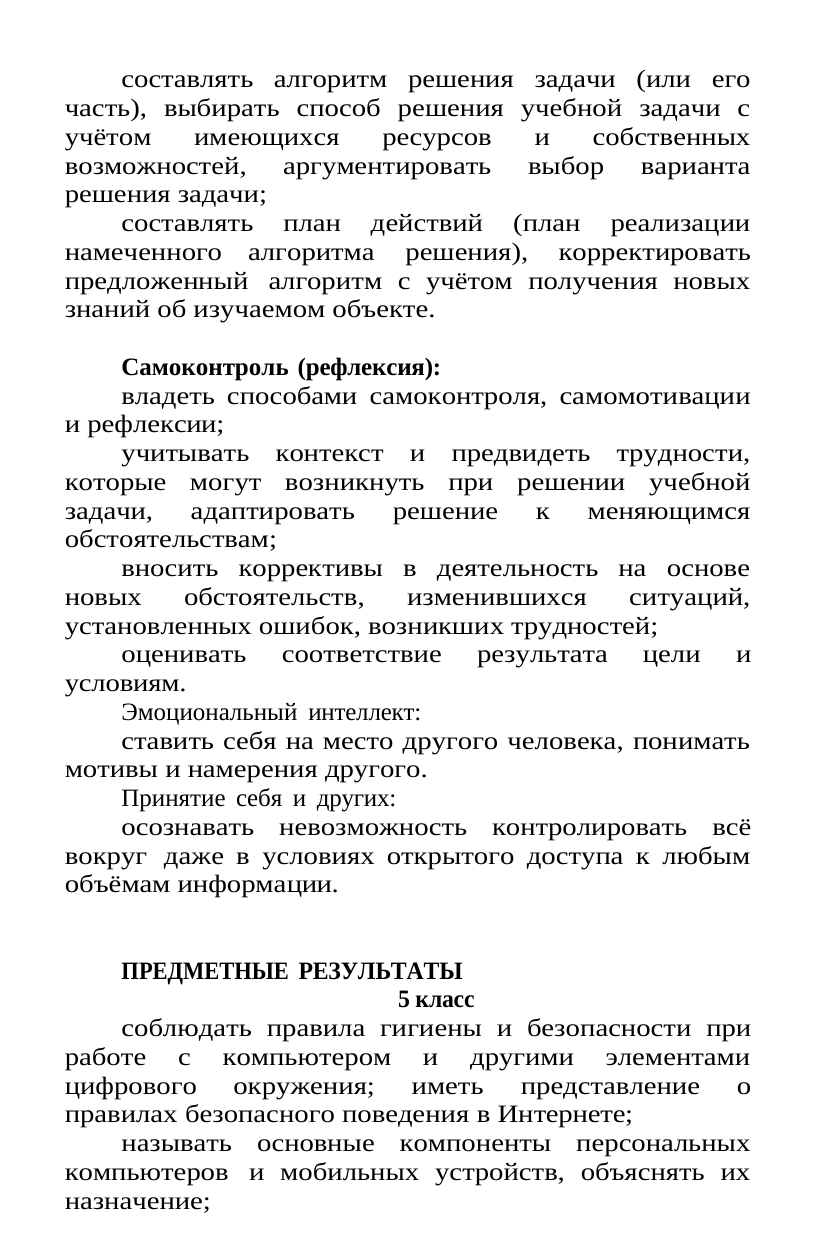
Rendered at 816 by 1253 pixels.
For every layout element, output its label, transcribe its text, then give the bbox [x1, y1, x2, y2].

text вносить коррективы в деятельность на основе новых обстоятельств, изменившихся ситуаций, установленных ошибок, возникших трудностей; [64, 553, 751, 639]
text составлять алгоритм решения задачи (или его часть), выбирать способ решения учебной задачи с учётом имеющихся ресурсов и собственных возможностей, аргументировать выбор варианта решения задачи; [64, 64, 751, 208]
text Эмоциональный интеллект: [64, 697, 751, 726]
text составлять план действий (план реализации намеченного алгоритма решения), корректировать предложенный алгоритм с учётом получения новых знаний об изучаемом объекте. [64, 208, 751, 323]
text ставить себя на место другого человека, понимать мотивы и намерения другого. [64, 726, 751, 783]
text Принятие себя и других: [64, 783, 751, 812]
text называть основные компоненты персональных компьютеров и мобильных устройств, объяснять их назначение; [64, 1128, 751, 1214]
text оценивать соответствие результата цели и условиям. [64, 639, 751, 697]
text Самоконтроль (рефлексия): [64, 352, 751, 381]
text соблюдать правила гигиены и безопасности при работе с компьютером и другими элементами цифрового окружения; иметь представление о правилах безопасного поведения в Интернете; [64, 1013, 751, 1128]
text учитывать контекст и предвидеть трудности, которые могут возникнуть при решении учебной задачи, адаптировать решение к меняющимся обстоятельствам; [64, 438, 751, 553]
text ПРЕДМЕТНЫЕ РЕЗУЛЬТАТЫ [64, 956, 751, 984]
text 5 класс [64, 984, 751, 1013]
text осознавать невозможность контролировать всё вокруг даже в условиях открытого доступа к любым объёмам информации. [64, 812, 751, 898]
text владеть способами самоконтроля, самомотивации и рефлексии; [64, 381, 751, 438]
